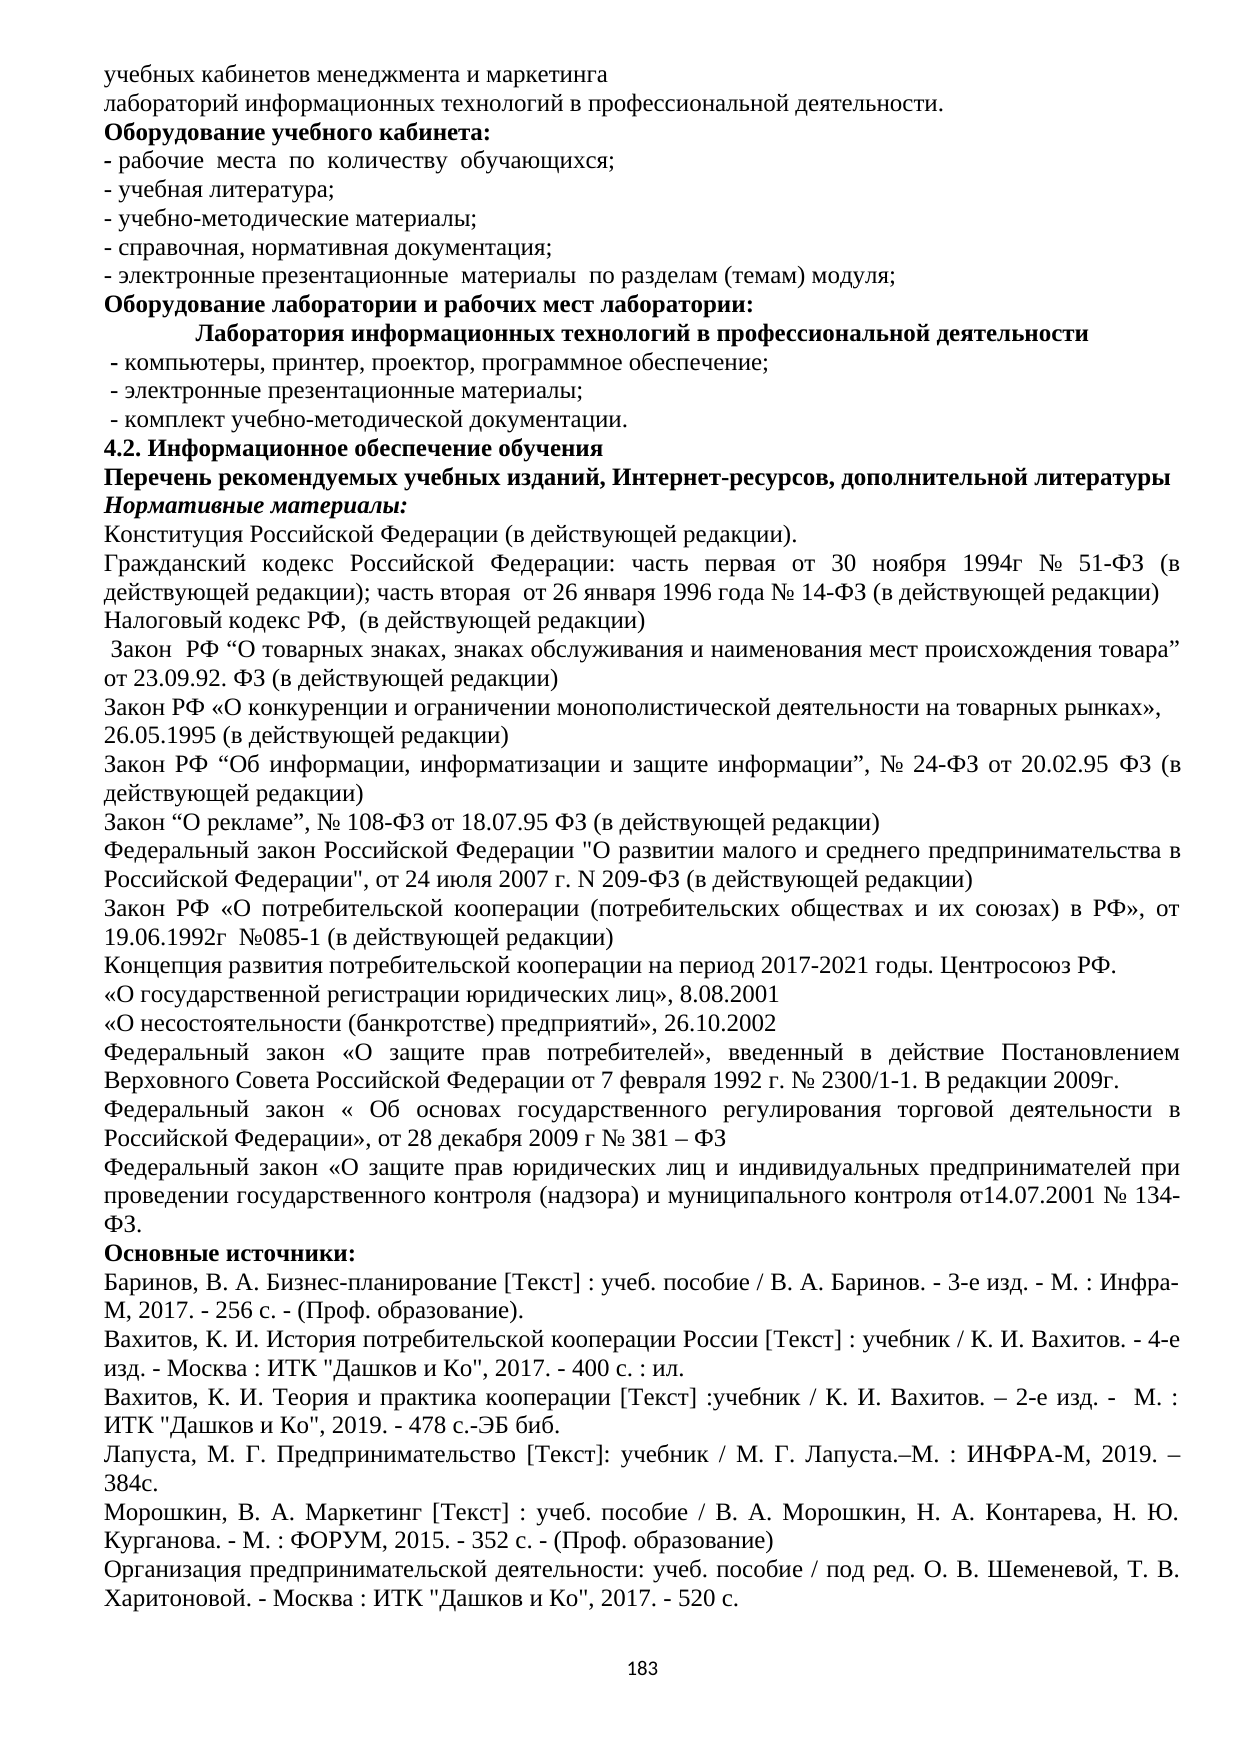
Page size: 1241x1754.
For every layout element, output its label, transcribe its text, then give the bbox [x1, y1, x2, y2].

text Вахитов, К. И. История потребительской кооперации России [Текст] : учебник / К. И. Вахитов. - 4-е изд. - Москва : ИТК "Дашков и Ко", 2017. - 400 с. : ил. [103, 1324, 1181, 1382]
text Федеральный закон « Об основах государственного регулирования торговой деятельности в Российской Федерации», от 28 декабря 2009 г № 381 – ФЗ [103, 1094, 1181, 1152]
text Нормативные материалы: [103, 490, 1181, 519]
text - компьютеры, принтер, проектор, программное обеспечение; [103, 347, 1181, 375]
text Организация предпринимательской деятельности: учеб. пособие / под ред. О. В. Шеменевой, Т. В. Харитоновой. - Москва : ИТК "Дашков и Ко", 2017. - 520 с. [103, 1554, 1181, 1612]
text учебных кабинетов менеджмента и маркетинга [103, 59, 1181, 88]
text Лаборатория информационных технологий в профессиональной деятельности [103, 318, 1181, 347]
text - комплект учебно-методической документации. [103, 404, 1181, 433]
text Вахитов, К. И. Теория и практика кооперации [Текст] :учебник / К. И. Вахитов. – 2-е изд. - М. : ИТК "Дашков и Ко", 2019. - 478 с.-ЭБ биб. [103, 1382, 1181, 1439]
text «О несостоятельности (банкротстве) предприятий», 26.10.2002 [103, 1008, 1181, 1037]
text Оборудование учебного кабинета: [103, 117, 1181, 145]
text - рабочие места по количеству обучающихся; [103, 145, 1181, 174]
text лабораторий информационных технологий в профессиональной деятельности. [103, 88, 1181, 117]
text - справочная, нормативная документация; [103, 232, 1181, 260]
text Оборудование лаборатории и рабочих мест лаборатории: [103, 289, 1181, 318]
text Основные источники: [103, 1238, 1181, 1267]
text Закон РФ “Об информации, информатизации и защите информации”, № 24-ФЗ от 20.02.95 ФЗ (в действующей редакции) [103, 749, 1181, 807]
text - электронные презентационные материалы; [103, 375, 1181, 404]
text «О государственной регистрации юридических лиц», 8.08.2001 [103, 979, 1181, 1008]
text Закон РФ «О потребительской кооперации (потребительских обществах и их союзах) в РФ», от 19.06.1992г №085-1 (в действующей редакции) [103, 893, 1181, 950]
text Федеральный закон Российской Федерации "О развитии малого и среднего предпринимательства в Российской Федерации", от 24 июля 2007 г. N 209-ФЗ (в действующей редакции) [103, 835, 1181, 893]
text Лапуста, М. Г. Предпринимательство [Текст]: учебник / М. Г. Лапуста.–М. : ИНФРА-М, 2019. – 384с. [103, 1439, 1181, 1497]
text Морошкин, В. А. Маркетинг [Текст] : учеб. пособие / В. А. Морошкин, Н. А. Контарева, Н. Ю. Курганова. - М. : ФОРУМ, 2015. - 352 с. - (Проф. образование) [103, 1497, 1181, 1554]
text Федеральный закон «О защите прав потребителей», введенный в действие Постановлением Верховного Совета Российской Федерации от 7 февраля 1992 г. № 2300/1-1. В редакции 2009г. [103, 1037, 1181, 1094]
text Закон РФ «О конкуренции и ограничении монополистической деятельности на товарных рынках», 26.05.1995 (в действующей редакции) [103, 692, 1181, 749]
text - учебная литература; [103, 174, 1181, 203]
text 4.2. Информационное обеспечение обучения [103, 433, 1181, 462]
text Федеральный закон «О защите прав юридических лиц и индивидуальных предпринимателей при проведении государственного контроля (надзора) и муниципального контроля от14.07.2001 № 134-ФЗ. [103, 1152, 1181, 1238]
text Гражданский кодекс Российской Федерации: часть первая от 30 ноября 1994г № 51-ФЗ (в действующей редакции); часть вторая от 26 января 1996 года № 14-ФЗ (в действующей редакции) [103, 548, 1181, 605]
text Перечень рекомендуемых учебных изданий, Интернет-ресурсов, дополнительной литературы [103, 462, 1181, 490]
text Баринов, В. А. Бизнес-планирование [Текст] : учеб. пособие / В. А. Баринов. - 3-е изд. - М. : Инфра-М, 2017. - 256 с. - (Проф. образование). [103, 1267, 1181, 1324]
text Концепция развития потребительской кооперации на период 2017-2021 годы. Центросоюз РФ. [103, 950, 1181, 979]
text - электронные презентационные материалы по разделам (темам) модуля; [103, 260, 1181, 289]
text Закон РФ “О товарных знаках, знаках обслуживания и наименования мест происхождения товара” от 23.09.92. ФЗ (в действующей редакции) [103, 634, 1181, 692]
text Налоговый кодекс РФ, (в действующей редакции) [103, 605, 1181, 634]
text - учебно-методические материалы; [103, 203, 1181, 232]
text Закон “О рекламе”, № 108-ФЗ от 18.07.95 ФЗ (в действующей редакции) [103, 807, 1181, 835]
text Конституция Российской Федерации (в действующей редакции). [103, 519, 1181, 548]
